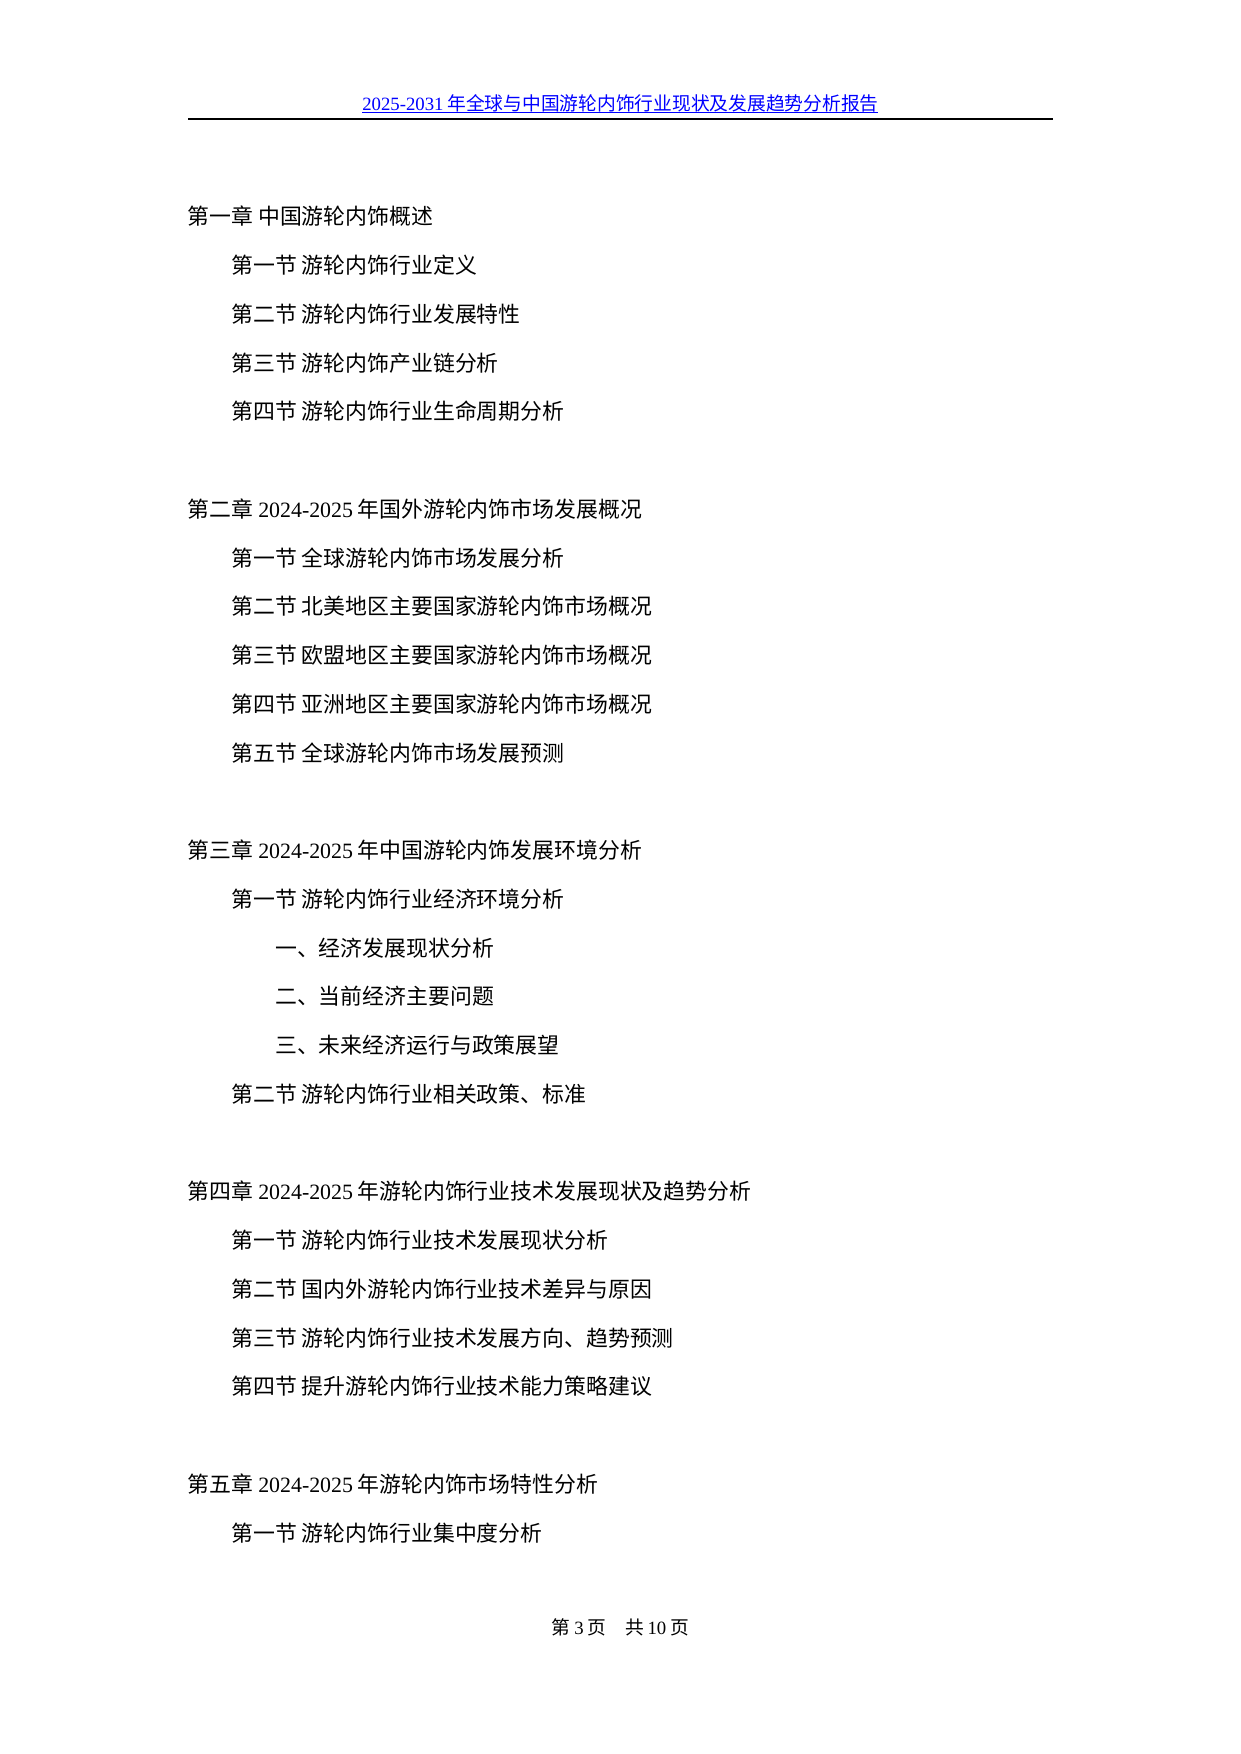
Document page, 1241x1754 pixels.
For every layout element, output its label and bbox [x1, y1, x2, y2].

text [187, 150, 1053, 1548]
